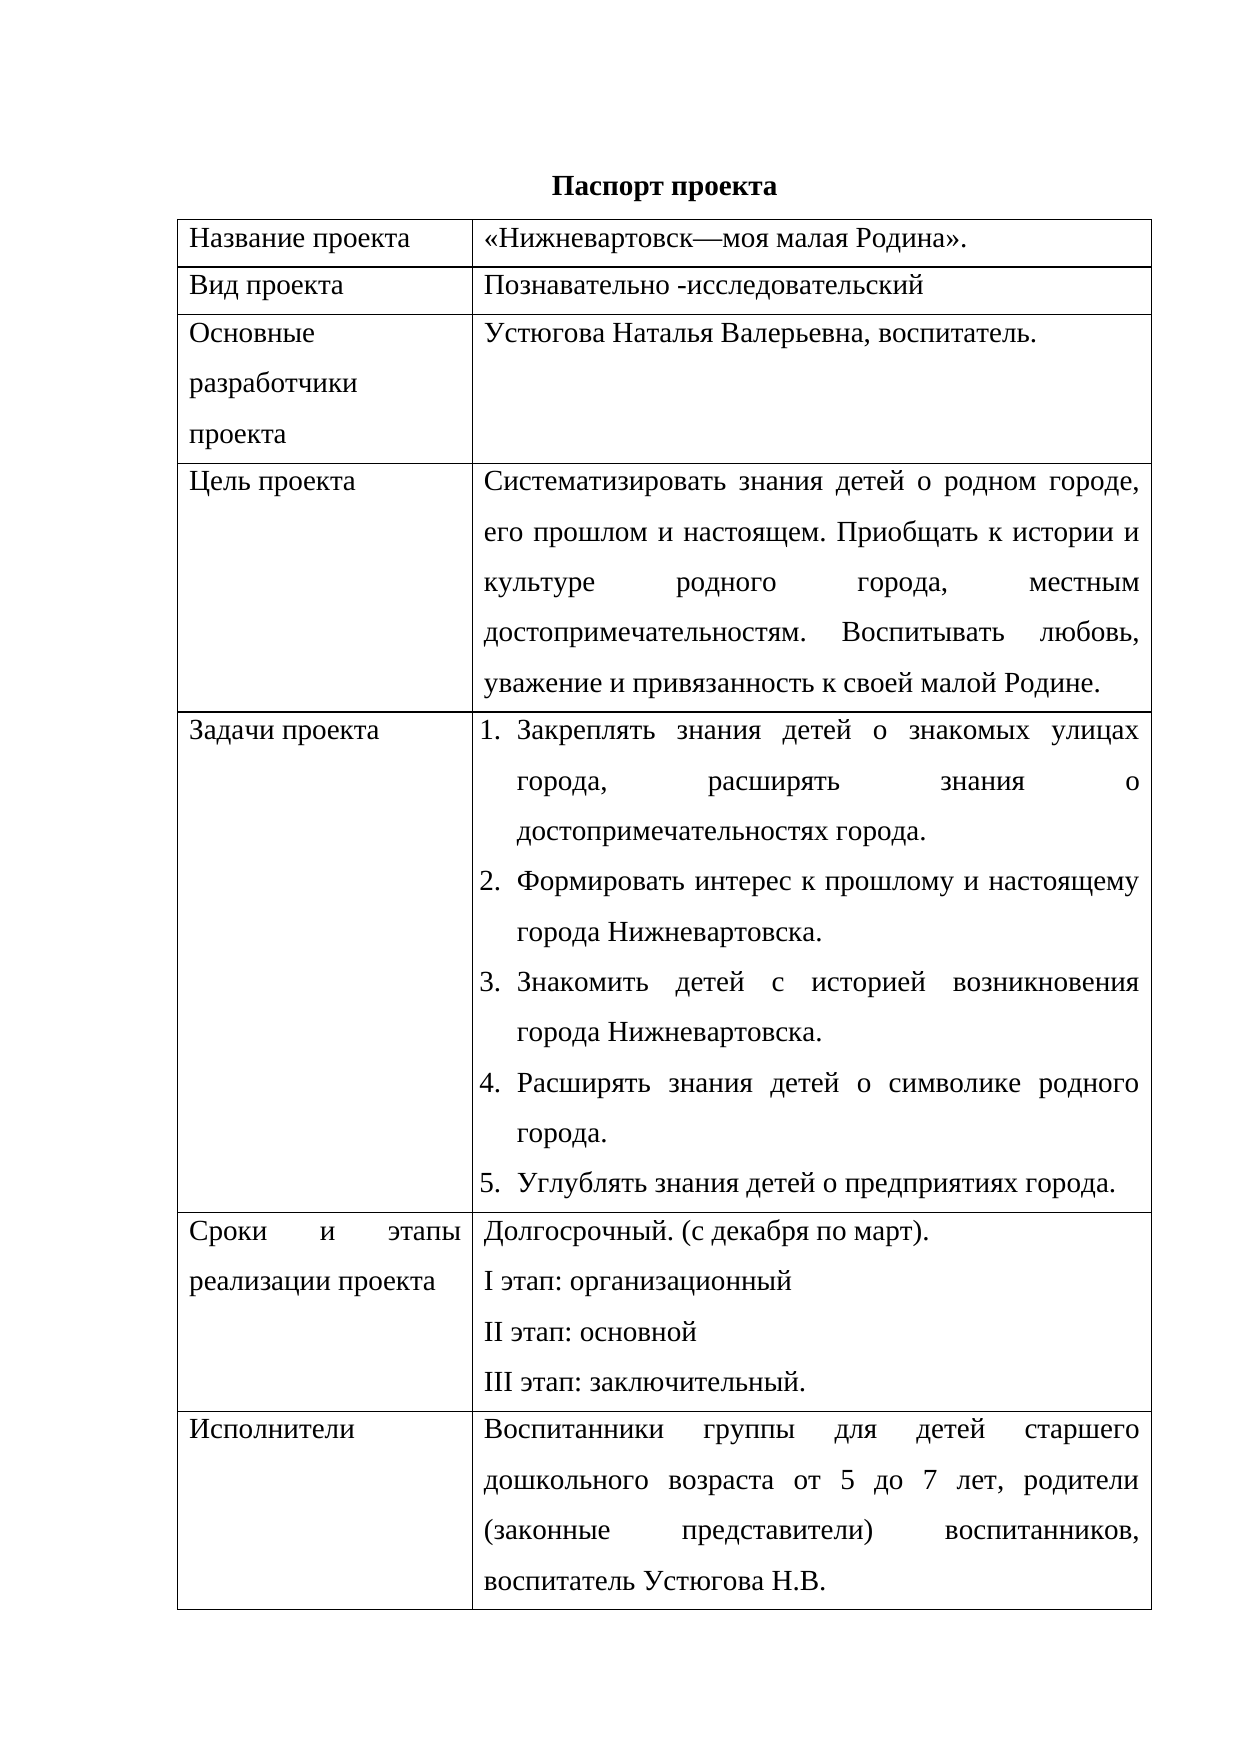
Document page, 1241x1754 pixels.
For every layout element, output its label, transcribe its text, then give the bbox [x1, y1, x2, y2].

table_cell Познавательно -исследовательский [473, 268, 1151, 314]
table_header Название проекта [178, 220, 472, 266]
table_cell Долгосрочный. (с декабря по март). I этап: организационный II этап: основной III этап: заключительный. [473, 1213, 1151, 1411]
text Паспорт проекта [177, 168, 1152, 202]
table_cell Систематизировать знания детей о родном городе, его прошлом и настоящем. Приобщать к истории и культуре родного города, местным достопримечательностям. Воспитывать любовь, уважение и привязанность к своей малой Родине. [473, 464, 1151, 711]
table_cell Воспитанники группы для детей старшего дошкольного возраста от 5 до 7 лет, родители (законные представители) воспитанников, воспитатель Устюгова Н.В. [473, 1412, 1151, 1609]
table_header «Нижневартовск—моя малая Родина». [473, 220, 1151, 266]
table_cell Устюгова Наталья Валерьевна, воспитатель. [473, 315, 1151, 462]
table_cell Исполнители [178, 1412, 472, 1609]
table_cell Сроки и этапы реализации проекта [178, 1213, 472, 1411]
table_cell Закреплять знания детей о знакомых улицах города, расширять знания о достопримечательностях города. Формировать интерес к прошлому и настоящему города Нижневартовска. Знакомить детей с историей возникновения города Нижневартовска. Расширять знания детей о символике родного города. Углублять знания детей о предприятиях города. [473, 713, 1151, 1212]
table_cell Цель проекта [178, 464, 472, 711]
table_cell Вид проекта [178, 268, 472, 314]
table_cell Основные разработчики проекта [178, 315, 472, 462]
table_cell Задачи проекта [178, 713, 472, 1212]
